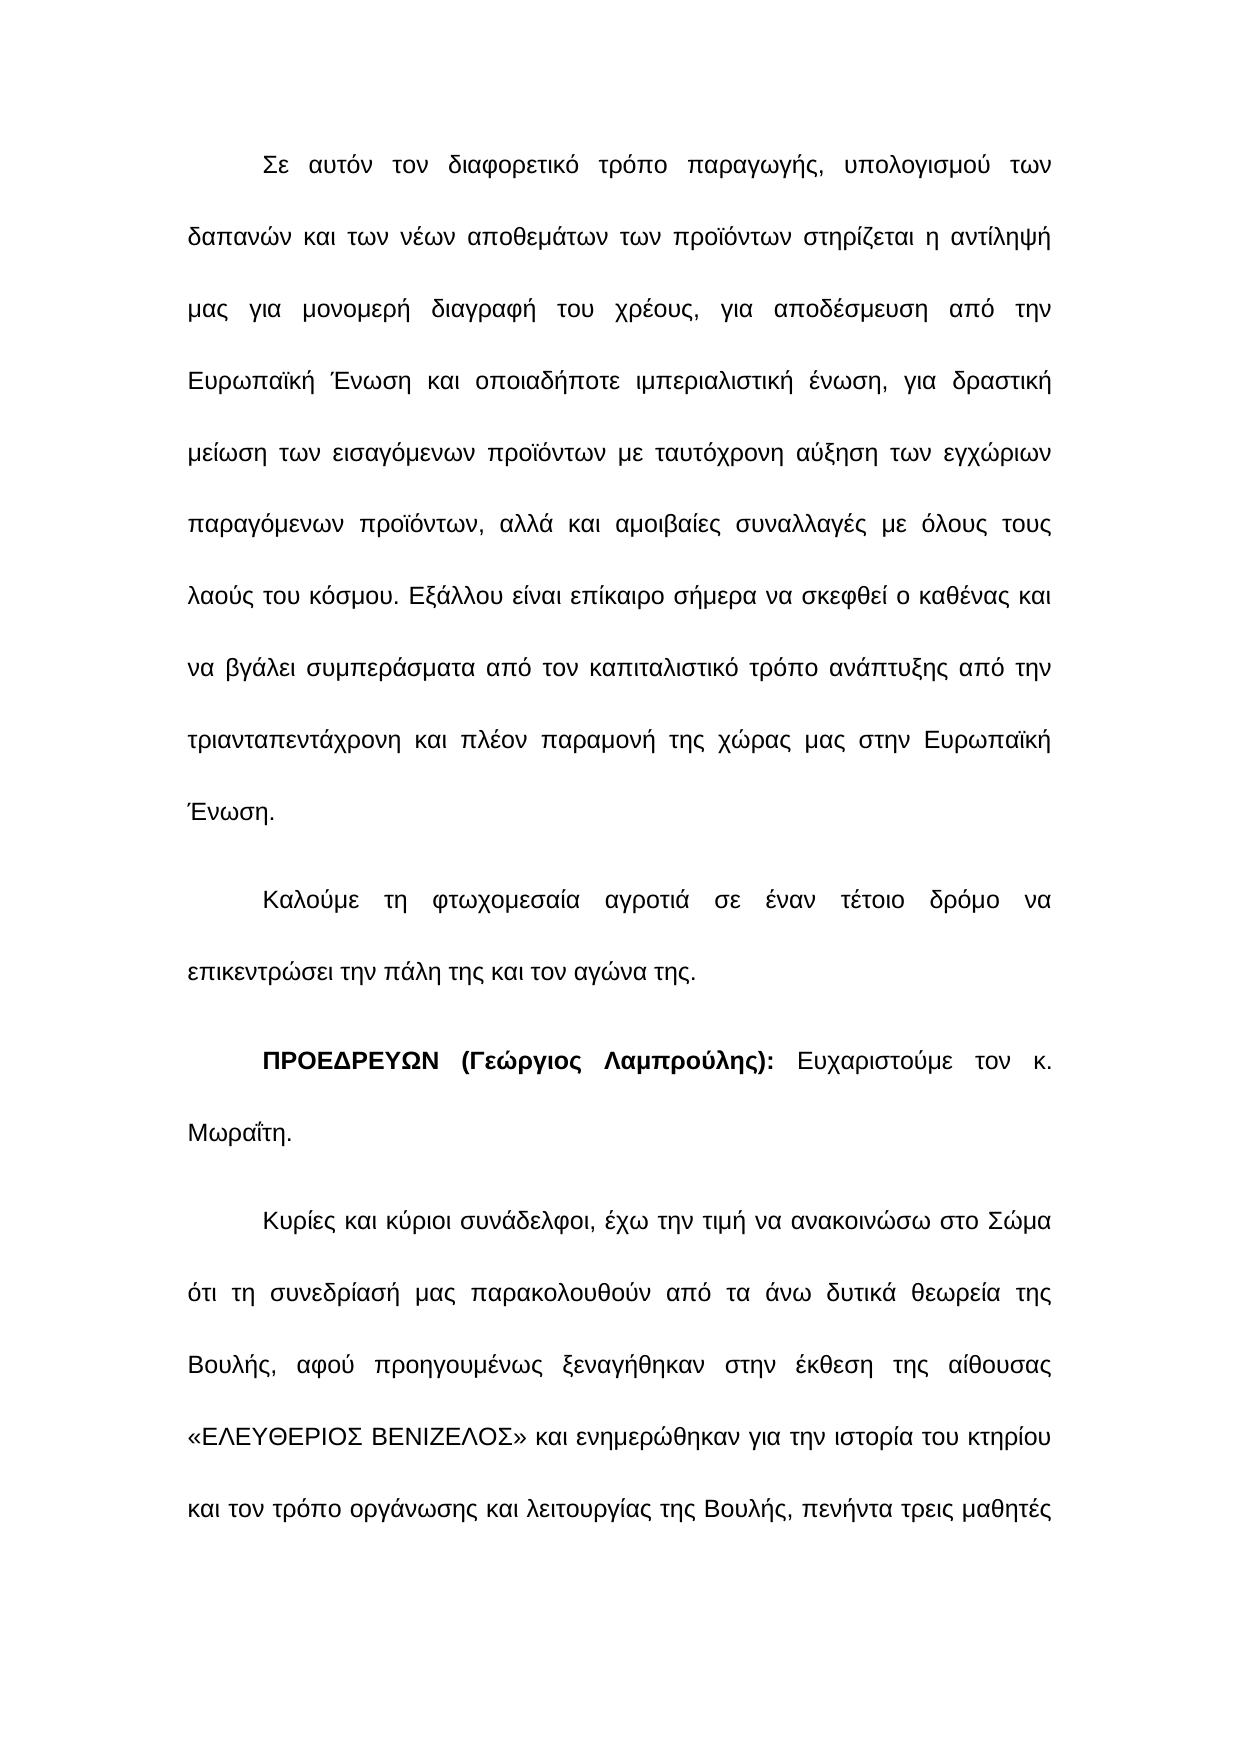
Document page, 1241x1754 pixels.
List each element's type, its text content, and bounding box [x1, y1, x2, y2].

text Σε αυτόν τον διαφορετικό τρόπο παραγωγής, υπολογισμού των δαπανών και των νέων αποθεμάτων των προϊόντων στηρίζεται η αντίληψή μας για μονομερή διαγραφή του χρέους, για αποδέσμευση από την Ευρωπαϊκή Ένωση και οποιαδήποτε ιμπεριαλιστική ένωση, για δραστική μείωση των εισαγόμενων προϊόντων με ταυτόχρονη αύξηση των εγχώριων παραγόμενων προϊόντων, αλλά και αμοιβαίες συναλλαγές με όλους τους λαούς του κόσμου. Εξάλλου είναι επίκαιρο σήμερα να σκεφθεί ο καθένας και να βγάλει συμπεράσματα από τον καπιταλιστικό τρόπο ανάπτυξης από την τριανταπεντάχρονη και πλέον παραμονή της χώρας μας στην Ευρωπαϊκή Ένωση. [187, 150, 1053, 826]
text Καλούμε τη φτωχομεσαία αγροτιά σε έναν τέτοιο δρόμο να επικεντρώσει την πάλη της και τον αγώνα της. [187, 885, 1053, 986]
text ΠΡΟΕΔΡΕΥΩΝ (Γεώργιος Λαμπρούλης): Ευχαριστούμε τον κ. Μωραΐτη. [187, 1046, 1053, 1146]
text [187, 1206, 1053, 1522]
